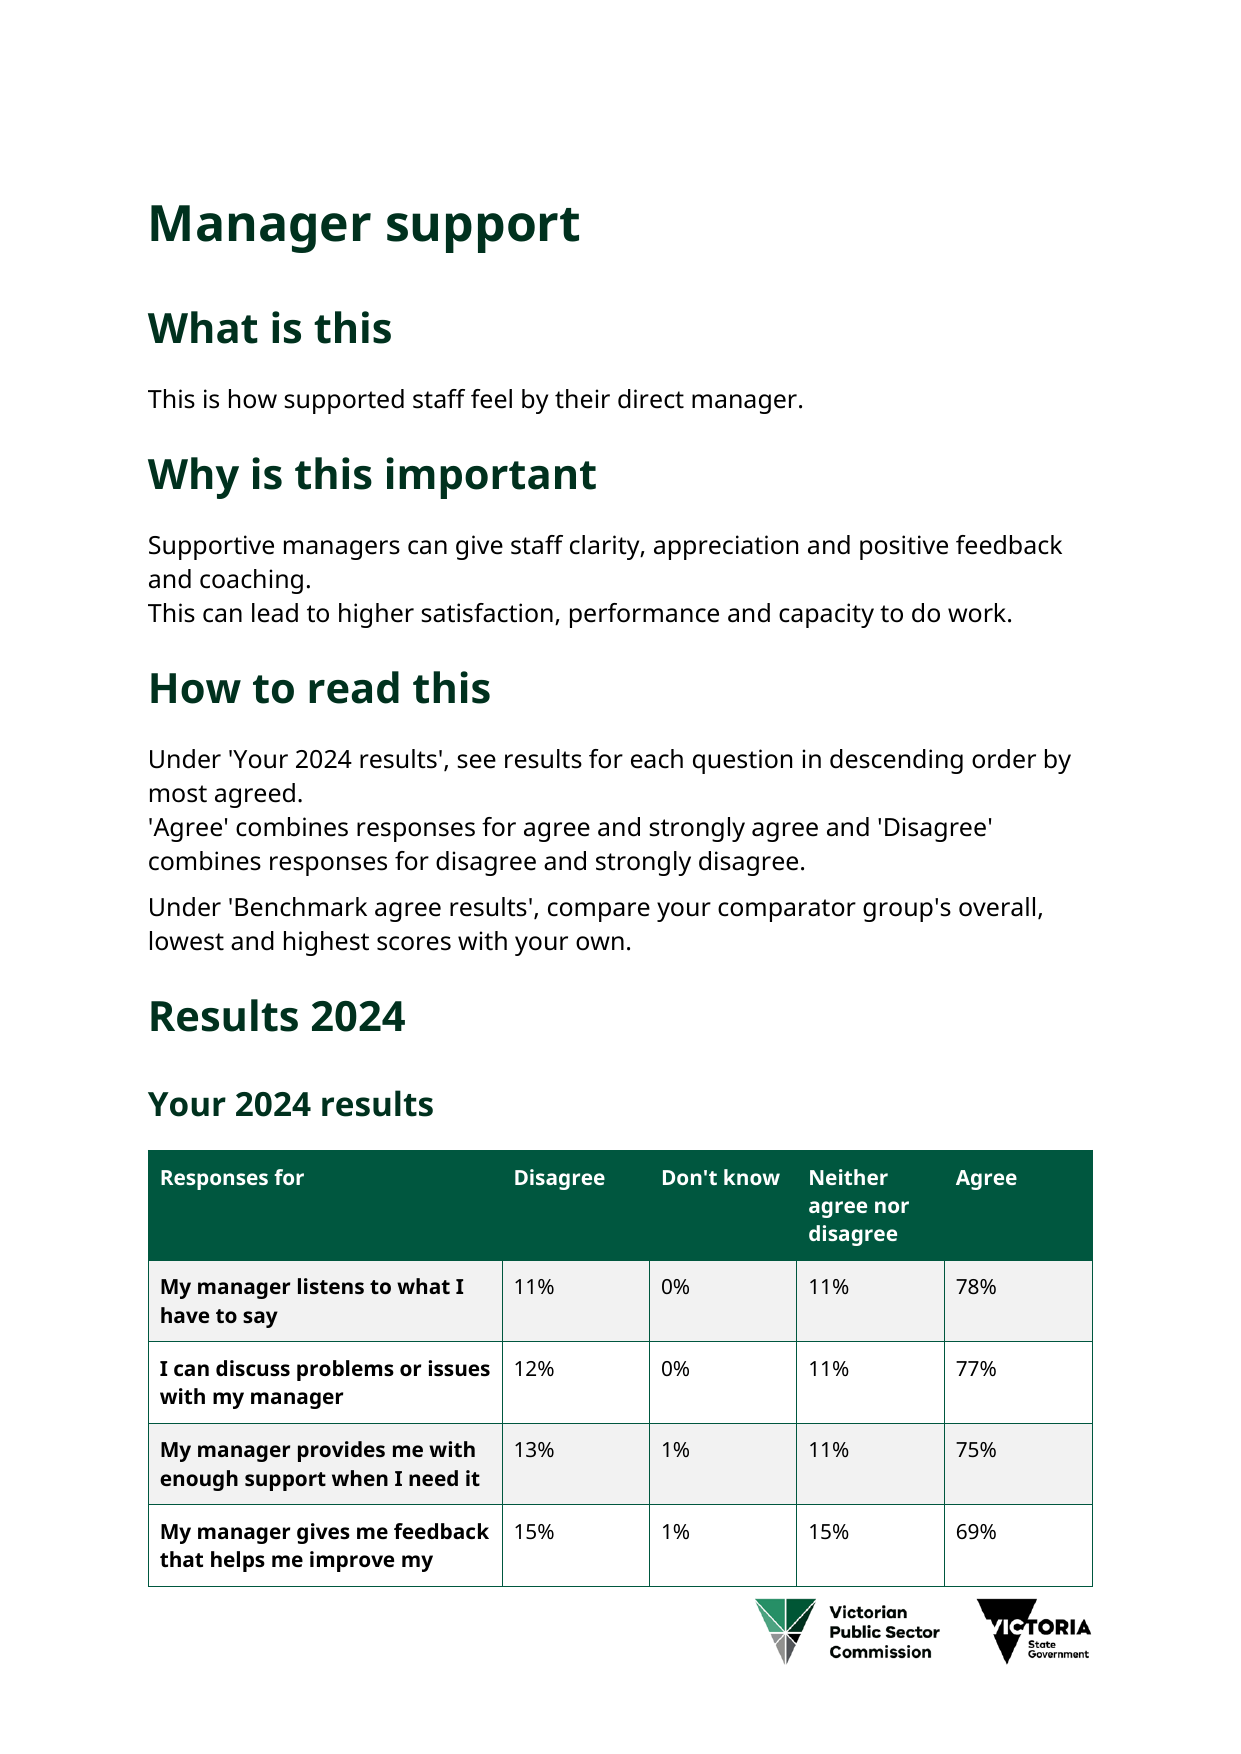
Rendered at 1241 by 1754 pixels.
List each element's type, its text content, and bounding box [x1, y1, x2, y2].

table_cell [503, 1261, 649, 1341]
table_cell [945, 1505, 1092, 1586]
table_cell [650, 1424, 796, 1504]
text Supportive managers can give staff clarity, appreciation and positive feedback and coaching. This can lead to higher satisfaction, performance and capacity to do work. [148, 527, 1092, 629]
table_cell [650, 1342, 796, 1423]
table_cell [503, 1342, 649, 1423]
subtitle Your 2024 results [148, 1080, 1092, 1126]
subtitle Why is this important [148, 444, 1092, 501]
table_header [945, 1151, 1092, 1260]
subtitle Results 2024 [148, 987, 1092, 1044]
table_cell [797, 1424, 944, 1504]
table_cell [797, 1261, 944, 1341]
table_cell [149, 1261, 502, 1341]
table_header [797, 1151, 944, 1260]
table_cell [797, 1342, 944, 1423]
text This is how supported staff feel by their direct manager. [148, 381, 1092, 415]
subtitle What is this [148, 299, 1092, 355]
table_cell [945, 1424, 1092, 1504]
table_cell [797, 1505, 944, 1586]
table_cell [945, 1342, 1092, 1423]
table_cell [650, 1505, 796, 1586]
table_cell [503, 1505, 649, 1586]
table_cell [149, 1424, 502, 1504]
subtitle How to read this [148, 659, 1092, 715]
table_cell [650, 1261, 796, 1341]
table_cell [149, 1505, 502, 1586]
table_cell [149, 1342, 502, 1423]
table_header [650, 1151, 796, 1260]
picture [754, 1598, 1093, 1666]
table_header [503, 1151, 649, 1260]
text Under 'Benchmark agree results', compare your comparator group's overall, lowest and highest scores with your own. [148, 890, 1092, 958]
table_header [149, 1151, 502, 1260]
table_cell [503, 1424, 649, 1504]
subtitle Manager support [148, 188, 1092, 256]
text Under 'Your 2024 results', see results for each question in descending order by most agreed. 'Agree' combines responses for agree and strongly agree and 'Disagree' combines responses for disagree and strongly disagree. [148, 741, 1092, 878]
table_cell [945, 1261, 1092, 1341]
